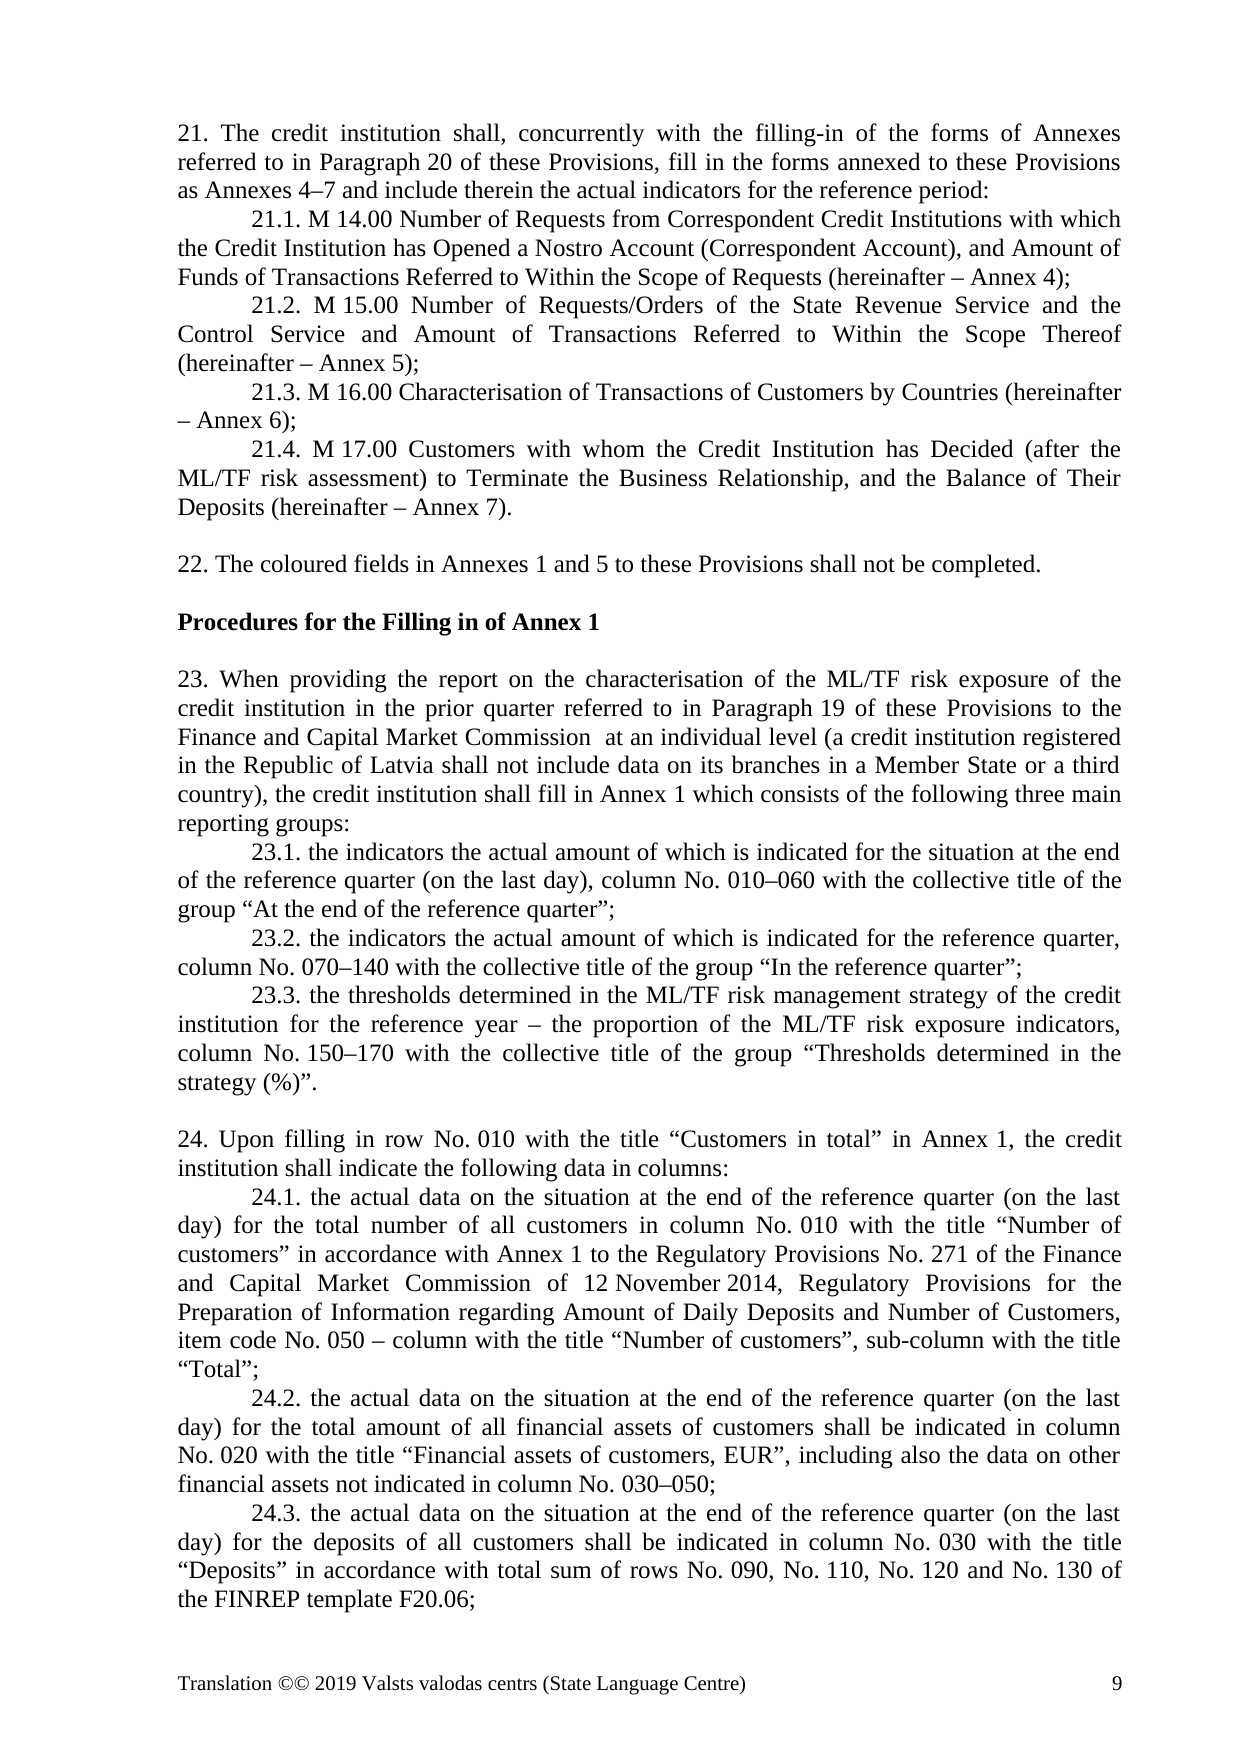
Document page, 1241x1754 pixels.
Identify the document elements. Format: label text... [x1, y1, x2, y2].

text 24. Upon filling in row No. 010 with the title “Customers in total” in Annex 1, the credit institution shall indicate the following data in columns: [177, 1124, 1122, 1182]
text 24.3. the actual data on the situation at the end of the reference quarter (on the last day) for the deposits of all customers shall be indicated in column No. 030 with the title “Deposits” in accordance with total sum of rows No. 090, No. 110, No. 120 and No. 130 of the FINREP template F20.06; [177, 1498, 1122, 1613]
text 22. The coloured fields in Annexes 1 and 5 to these Provisions shall not be completed. [177, 549, 1122, 578]
text 21.1. M 14.00 Number of Requests from Correspondent Credit Institutions with which the Credit Institution has Opened a Nostro Account (Correspondent Account), and Amount of Funds of Transactions Referred to Within the Scope of Requests (hereinafter – Annex 4); [177, 204, 1122, 291]
text 23. When providing the report on the characterisation of the ML/TF risk exposure of the credit institution in the prior quarter referred to in Paragraph 19 of these Provisions to the Finance and Capital Market Commission at an individual level (a credit institution registered in the Republic of Latvia shall not include data on its branches in a Member State or a third country), the credit institution shall fill in Annex 1 which consists of the following three main reporting groups: [177, 664, 1122, 837]
text 21.4. M 17.00 Customers with whom the Credit Institution has Decided (after the ML/TF risk assessment) to Terminate the Business Relationship, and the Balance of Their Deposits (hereinafter – Annex 7). [177, 434, 1122, 521]
text 23.2. the indicators the actual amount of which is indicated for the reference quarter, column No. 070–140 with the collective title of the group “In the reference quarter”; [177, 923, 1122, 981]
text 23.3. the thresholds determined in the ML/TF risk management strategy of the credit institution for the reference year – the proportion of the ML/TF risk exposure indicators, column No. 150–170 with the collective title of the group “Thresholds determined in the strategy (%)”. [177, 981, 1122, 1096]
text 23.1. the indicators the actual amount of which is indicated for the situation at the end of the reference quarter (on the last day), column No. 010–060 with the collective title of the group “At the end of the reference quarter”; [177, 837, 1122, 923]
text 24.1. the actual data on the situation at the end of the reference quarter (on the last day) for the total number of all customers in column No. 010 with the title “Number of customers” in accordance with Annex 1 to the Regulatory Provisions No. 271 of the Finance and Capital Market Commission of 12 November 2014, Regulatory Provisions for the Preparation of Information regarding Amount of Daily Deposits and Number of Customers, item code No. 050 – column with the title “Number of customers”, sub-column with the title “Total”; [177, 1182, 1122, 1383]
text 21.3. M 16.00 Characterisation of Transactions of Customers by Countries (hereinafter – Annex 6); [177, 377, 1122, 434]
text 21. The credit institution shall, concurrently with the filling-in of the forms of Annexes referred to in Paragraph 20 of these Provisions, fill in the forms annexed to these Provisions as Annexes 4–7 and include therein the actual indicators for the reference period: [177, 118, 1122, 204]
text 24.2. the actual data on the situation at the end of the reference quarter (on the last day) for the total amount of all financial assets of customers shall be indicated in column No. 020 with the title “Financial assets of customers, EUR”, including also the data on other financial assets not indicated in column No. 030–050; [177, 1383, 1122, 1498]
text Procedures for the Filling in of Annex 1 [177, 607, 1122, 636]
text 21.2. M 15.00 Number of Requests/Orders of the State Revenue Service and the Control Service and Amount of Transactions Referred to Within the Scope Thereof (hereinafter – Annex 5); [177, 291, 1122, 377]
